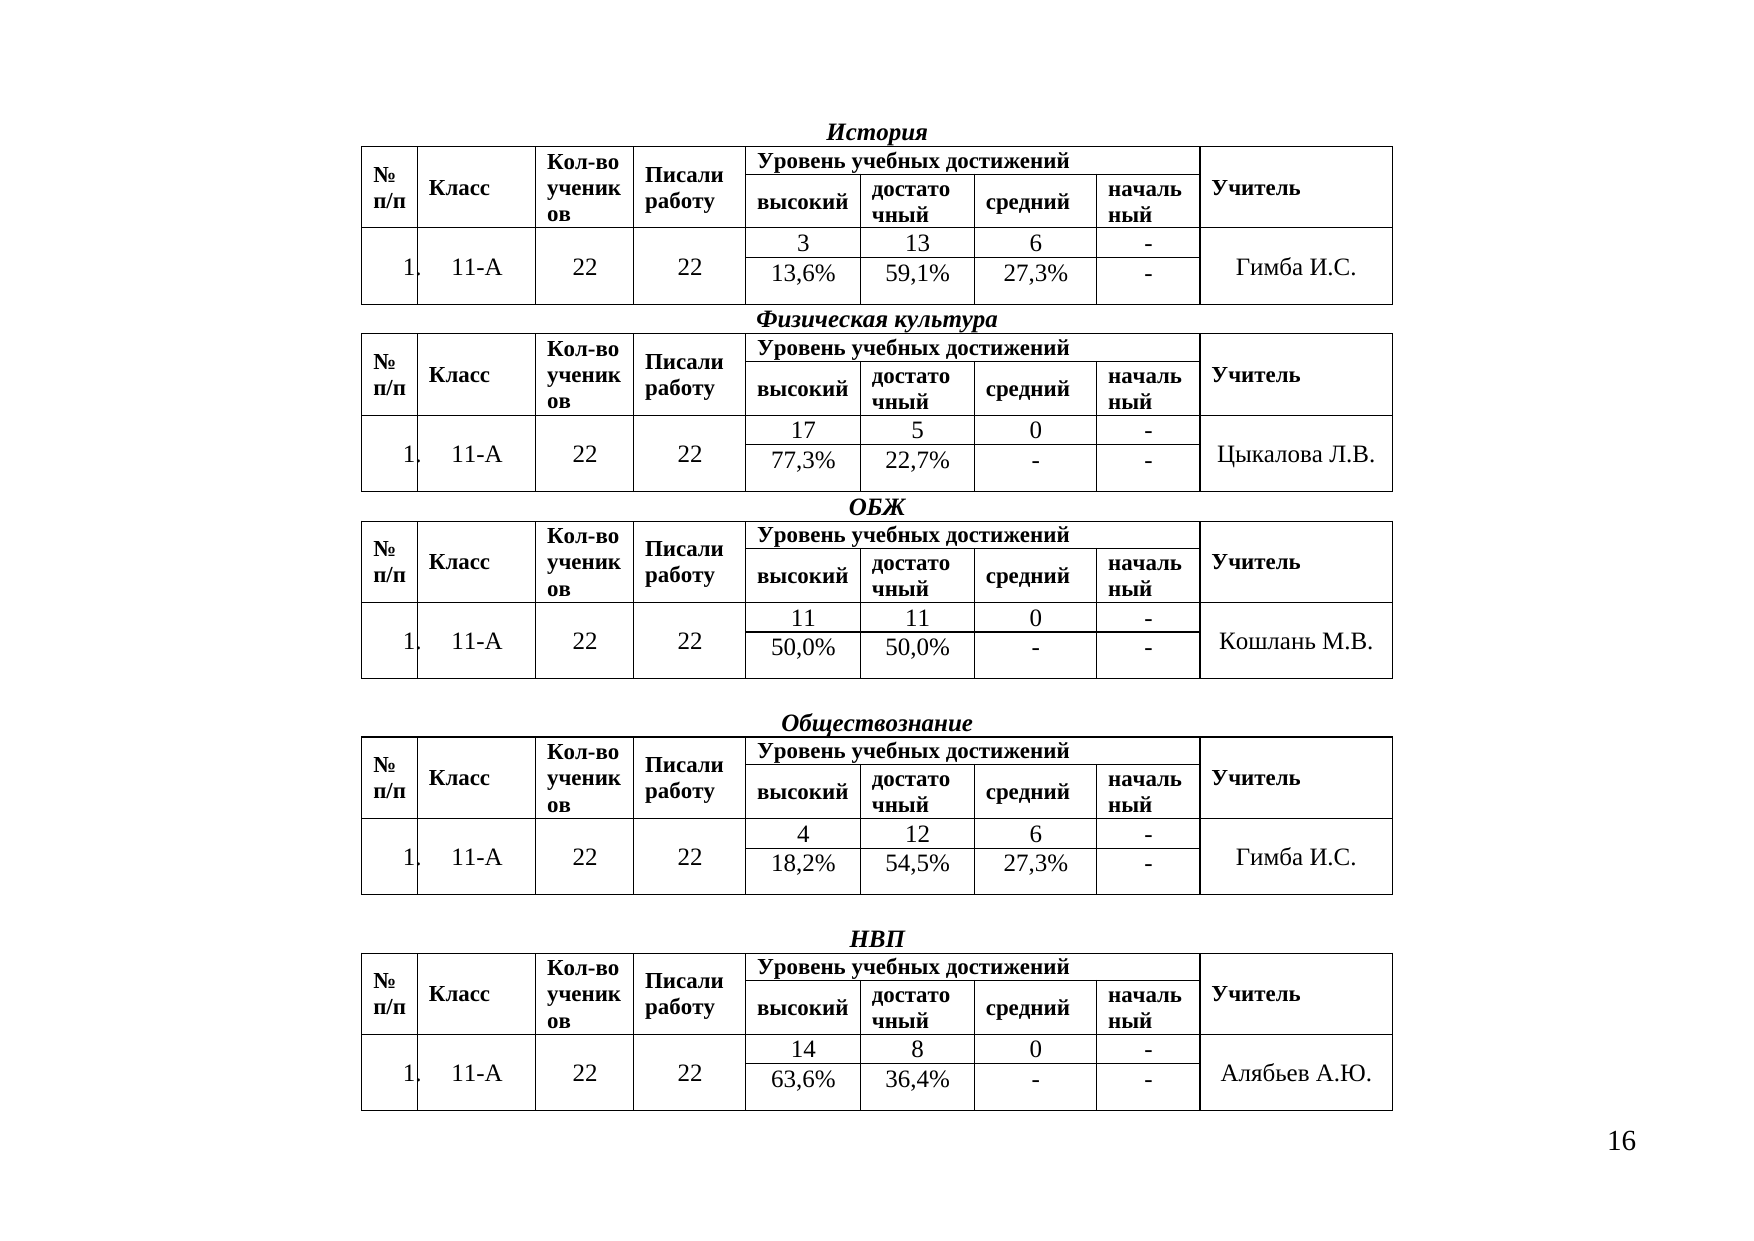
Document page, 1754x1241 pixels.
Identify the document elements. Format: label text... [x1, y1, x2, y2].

table_cell 0 [975, 1035, 1096, 1063]
text Физическая культура [118, 304, 1636, 333]
table_header Класс [418, 954, 535, 1033]
table_cell средний [975, 765, 1096, 818]
table_cell 11-А [418, 228, 535, 303]
table_cell 50,0% [861, 633, 974, 678]
table_cell Гимба И.С. [1201, 228, 1392, 303]
table_cell - [1097, 819, 1199, 847]
table_cell 0 [975, 416, 1096, 444]
table_header № п/п [362, 954, 417, 1033]
table_cell высокий [746, 765, 860, 818]
table_cell 50,0% [746, 633, 860, 678]
table_cell 22 [634, 416, 745, 491]
table_header № п/п [362, 334, 417, 414]
table_cell Гимба И.С. [1201, 819, 1392, 894]
table_cell 36,4% [861, 1064, 974, 1110]
table_cell - [1097, 633, 1199, 678]
table_header Учитель [1201, 738, 1392, 818]
table_cell 11-А [418, 416, 535, 491]
table_cell 22 [536, 416, 633, 491]
table_cell 6 [975, 819, 1096, 847]
table_header Класс [418, 147, 535, 227]
table_cell 22 [634, 819, 745, 894]
table_cell [362, 1035, 417, 1110]
table_cell Цыкалова Л.В. [1201, 416, 1392, 491]
table_cell начальный [1097, 175, 1199, 227]
table_cell 17 [746, 416, 860, 444]
table_cell 11-А [418, 819, 535, 894]
table_cell Алябьев А.Ю. [1201, 1035, 1392, 1110]
table_header Уровень учебных достижений [746, 522, 1199, 548]
table_cell 22 [536, 228, 633, 303]
table_header Писали работу [634, 147, 745, 227]
table_cell - [1097, 228, 1199, 257]
table_header Писали работу [634, 738, 745, 818]
table_cell 5 [861, 416, 974, 444]
table_cell 59,1% [861, 258, 974, 303]
table_cell [362, 819, 417, 894]
table_cell - [1097, 445, 1199, 491]
table_cell 63,6% [746, 1064, 860, 1110]
table_cell - [975, 1064, 1096, 1110]
table_cell 18,2% [746, 849, 860, 894]
table_cell - [1097, 849, 1199, 894]
table_cell - [975, 633, 1096, 678]
table_header Класс [418, 522, 535, 602]
table_cell 27,3% [975, 849, 1096, 894]
table_cell - [1097, 416, 1199, 444]
table_cell высокий [746, 175, 860, 227]
table_header Кол-во учеников [536, 522, 633, 602]
table_header Писали работу [634, 522, 745, 602]
table_cell 4 [746, 819, 860, 847]
table_header № п/п [362, 522, 417, 602]
table_cell 11-А [418, 1035, 535, 1110]
table_cell 0 [975, 603, 1096, 631]
table_cell достаточный [861, 175, 974, 227]
table_cell - [1097, 1064, 1199, 1110]
table_cell 22 [536, 819, 633, 894]
table_cell [362, 416, 417, 491]
table_cell начальный [1097, 549, 1199, 602]
text НВП [118, 924, 1636, 952]
table_header Уровень учебных достижений [746, 954, 1199, 980]
table_cell 54,5% [861, 849, 974, 894]
table_cell 22 [634, 1035, 745, 1110]
table_cell 3 [746, 228, 860, 257]
table_cell 14 [746, 1035, 860, 1063]
table_cell 12 [861, 819, 974, 847]
table_cell 6 [975, 228, 1096, 257]
table_header Кол-во учеников [536, 334, 633, 414]
table_cell [362, 228, 417, 303]
table_cell 13,6% [746, 258, 860, 303]
table_header Класс [418, 334, 535, 414]
table_header Учитель [1201, 522, 1392, 602]
table_cell достаточный [861, 981, 974, 1033]
table_cell 22 [536, 603, 633, 678]
table_cell - [975, 445, 1096, 491]
table_cell средний [975, 362, 1096, 414]
table_header Писали работу [634, 334, 745, 414]
table_cell высокий [746, 981, 860, 1033]
table_cell 22,7% [861, 445, 974, 491]
table_header Кол-во учеников [536, 738, 633, 818]
table_header Кол-во учеников [536, 954, 633, 1033]
table_header Писали работу [634, 954, 745, 1033]
table_header Уровень учебных достижений [746, 738, 1199, 764]
table_header Кол-во учеников [536, 147, 633, 227]
table_cell начальный [1097, 981, 1199, 1033]
table_cell 22 [634, 228, 745, 303]
table_cell - [1097, 258, 1199, 303]
table_cell [362, 603, 417, 678]
table_cell высокий [746, 362, 860, 414]
table_cell - [1097, 603, 1199, 631]
table_cell начальный [1097, 362, 1199, 414]
table_header Учитель [1201, 954, 1392, 1033]
table_header Учитель [1201, 147, 1392, 227]
table_header № п/п [362, 738, 417, 818]
table_header Учитель [1201, 334, 1392, 414]
table_cell 11-А [418, 603, 535, 678]
table_cell - [1097, 1035, 1199, 1063]
table_cell средний [975, 981, 1096, 1033]
table_cell 11 [861, 603, 974, 631]
table_cell 22 [634, 603, 745, 678]
table_header Класс [418, 738, 535, 818]
table_cell достаточный [861, 765, 974, 818]
table_cell достаточный [861, 362, 974, 414]
table_header № п/п [362, 147, 417, 227]
table_cell достаточный [861, 549, 974, 602]
table_header Уровень учебных достижений [746, 147, 1199, 173]
text Обществознание [118, 708, 1636, 736]
table_cell высокий [746, 549, 860, 602]
table_cell 13 [861, 228, 974, 257]
table_header Уровень учебных достижений [746, 334, 1199, 361]
table_cell средний [975, 549, 1096, 602]
table_cell 11 [746, 603, 860, 631]
table_cell Кошлань М.В. [1201, 603, 1392, 678]
table_cell 27,3% [975, 258, 1096, 303]
text ОБЖ [118, 492, 1636, 521]
table_cell средний [975, 175, 1096, 227]
table_cell 22 [536, 1035, 633, 1110]
table_cell 77,3% [746, 445, 860, 491]
table_cell начальный [1097, 765, 1199, 818]
text История [118, 117, 1636, 146]
table_cell 8 [861, 1035, 974, 1063]
